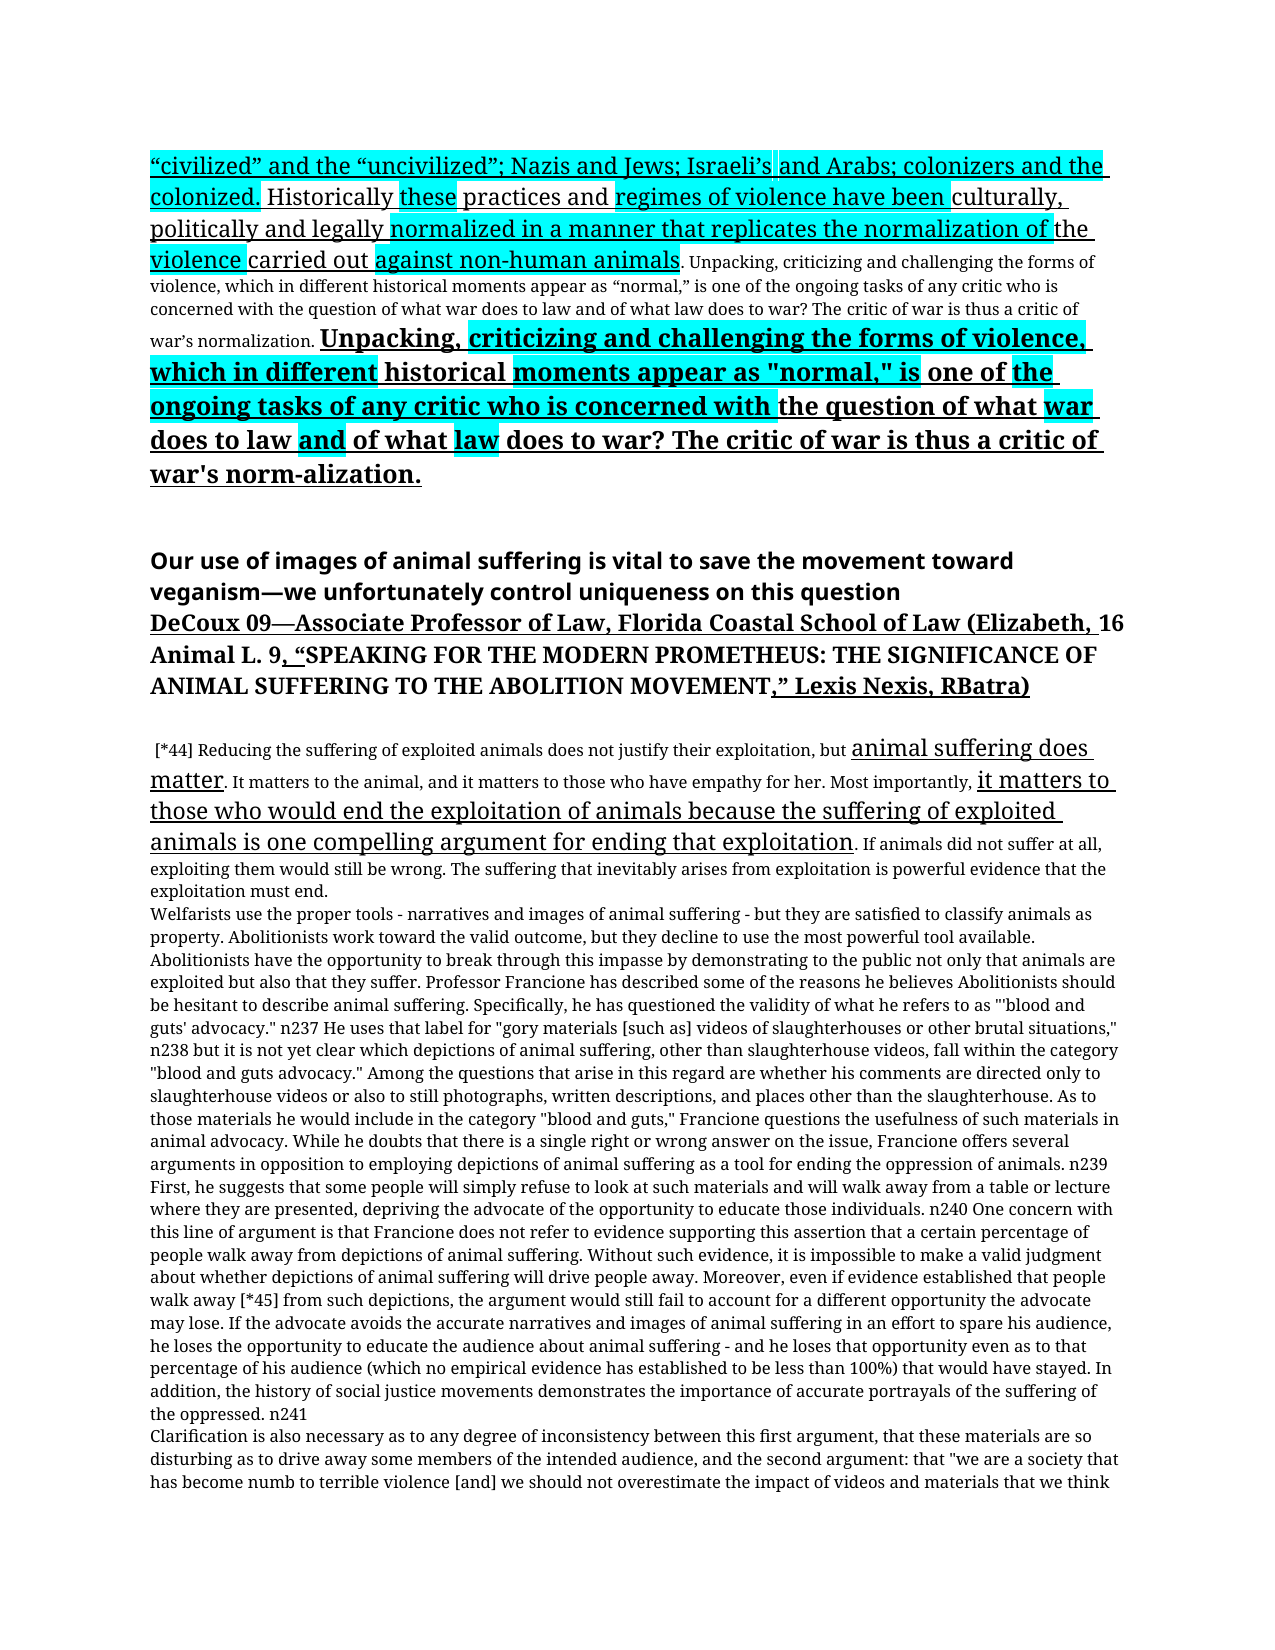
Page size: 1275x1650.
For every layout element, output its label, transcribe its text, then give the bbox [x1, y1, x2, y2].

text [150, 1425, 1125, 1493]
text [*44] Reducing the suffering of exploited animals does not justify their exploitation, but animal suffering does matter. It matters to the animal, and it matters to those who have empathy for her. Most importantly, it matters to those who would end the exploitation of animals because the suffering of exploited animals is one compelling argument for ending that exploitation. If animals did not suffer at all, exploiting them would still be wrong. The suffering that inevitably arises from exploitation is powerful evidence that the exploitation must end. [150, 732, 1125, 903]
text First, he suggests that some people will simply refuse to look at such materials and will walk away from a table or lecture where they are presented, depriving the advocate of the opportunity to educate those individuals. n240 One concern with this line of argument is that Francione does not refer to evidence supporting this assertion that a certain percentage of people walk away from depictions of animal suffering. Without such evidence, it is impossible to make a valid judgment about whether depictions of animal suffering will drive people away. Moreover, even if evidence established that people walk away [*45] from such depictions, the argument would still fail to account for a different opportunity the advocate may lose. If the advocate avoids the accurate narratives and images of animal suffering in an effort to spare his audience, he loses the opportunity to educate the audience about animal suffering - and he loses that opportunity even as to that percentage of his audience (which no empirical evidence has established to be less than 100%) that would have stayed. In addition, the history of social justice movements demonstrates the importance of accurate portrayals of the suffering of the oppressed. n241 [150, 1175, 1125, 1425]
text Welfarists use the proper tools - narratives and images of animal suffering - but they are satisfied to classify animals as property. Abolitionists work toward the valid outcome, but they decline to use the most powerful tool available. Abolitionists have the opportunity to break through this impasse by demonstrating to the public not only that animals are exploited but also that they suffer. Professor Francione has described some of the reasons he believes Abolitionists should be hesitant to describe animal suffering. Specifically, he has questioned the validity of what he refers to as "'blood and guts' advocacy." n237 He uses that label for "gory materials [such as] videos of slaughterhouses or other brutal situations," n238 but it is not yet clear which depictions of animal suffering, other than slaughterhouse videos, fall within the category "blood and guts advocacy." Among the questions that arise in this regard are whether his comments are directed only to slaughterhouse videos or also to still photographs, written descriptions, and places other than the slaughterhouse. As to those materials he would include in the category "blood and guts," Francione questions the usefulness of such materials in animal advocacy. While he doubts that there is a single right or wrong answer on the issue, Francione offers several arguments in opposition to employing depictions of animal suffering as a tool for ending the oppression of animals. n239 [150, 903, 1125, 1175]
text DeCoux 09—Associate Professor of Law, Florida Coastal School of Law (Elizabeth, 16 Animal L. 9, “SPEAKING FOR THE MODERN PROMETHEUS: THE SIGNIFICANCE OF ANIMAL SUFFERING TO THE ABOLITION MOVEMENT,” Lexis Nexis, RBatra) [150, 607, 1125, 701]
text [150, 150, 1125, 491]
subtitle Our use of images of animal suffering is vital to save the movement toward veganism—we unfortunately control uniqueness on this question [150, 545, 1125, 607]
